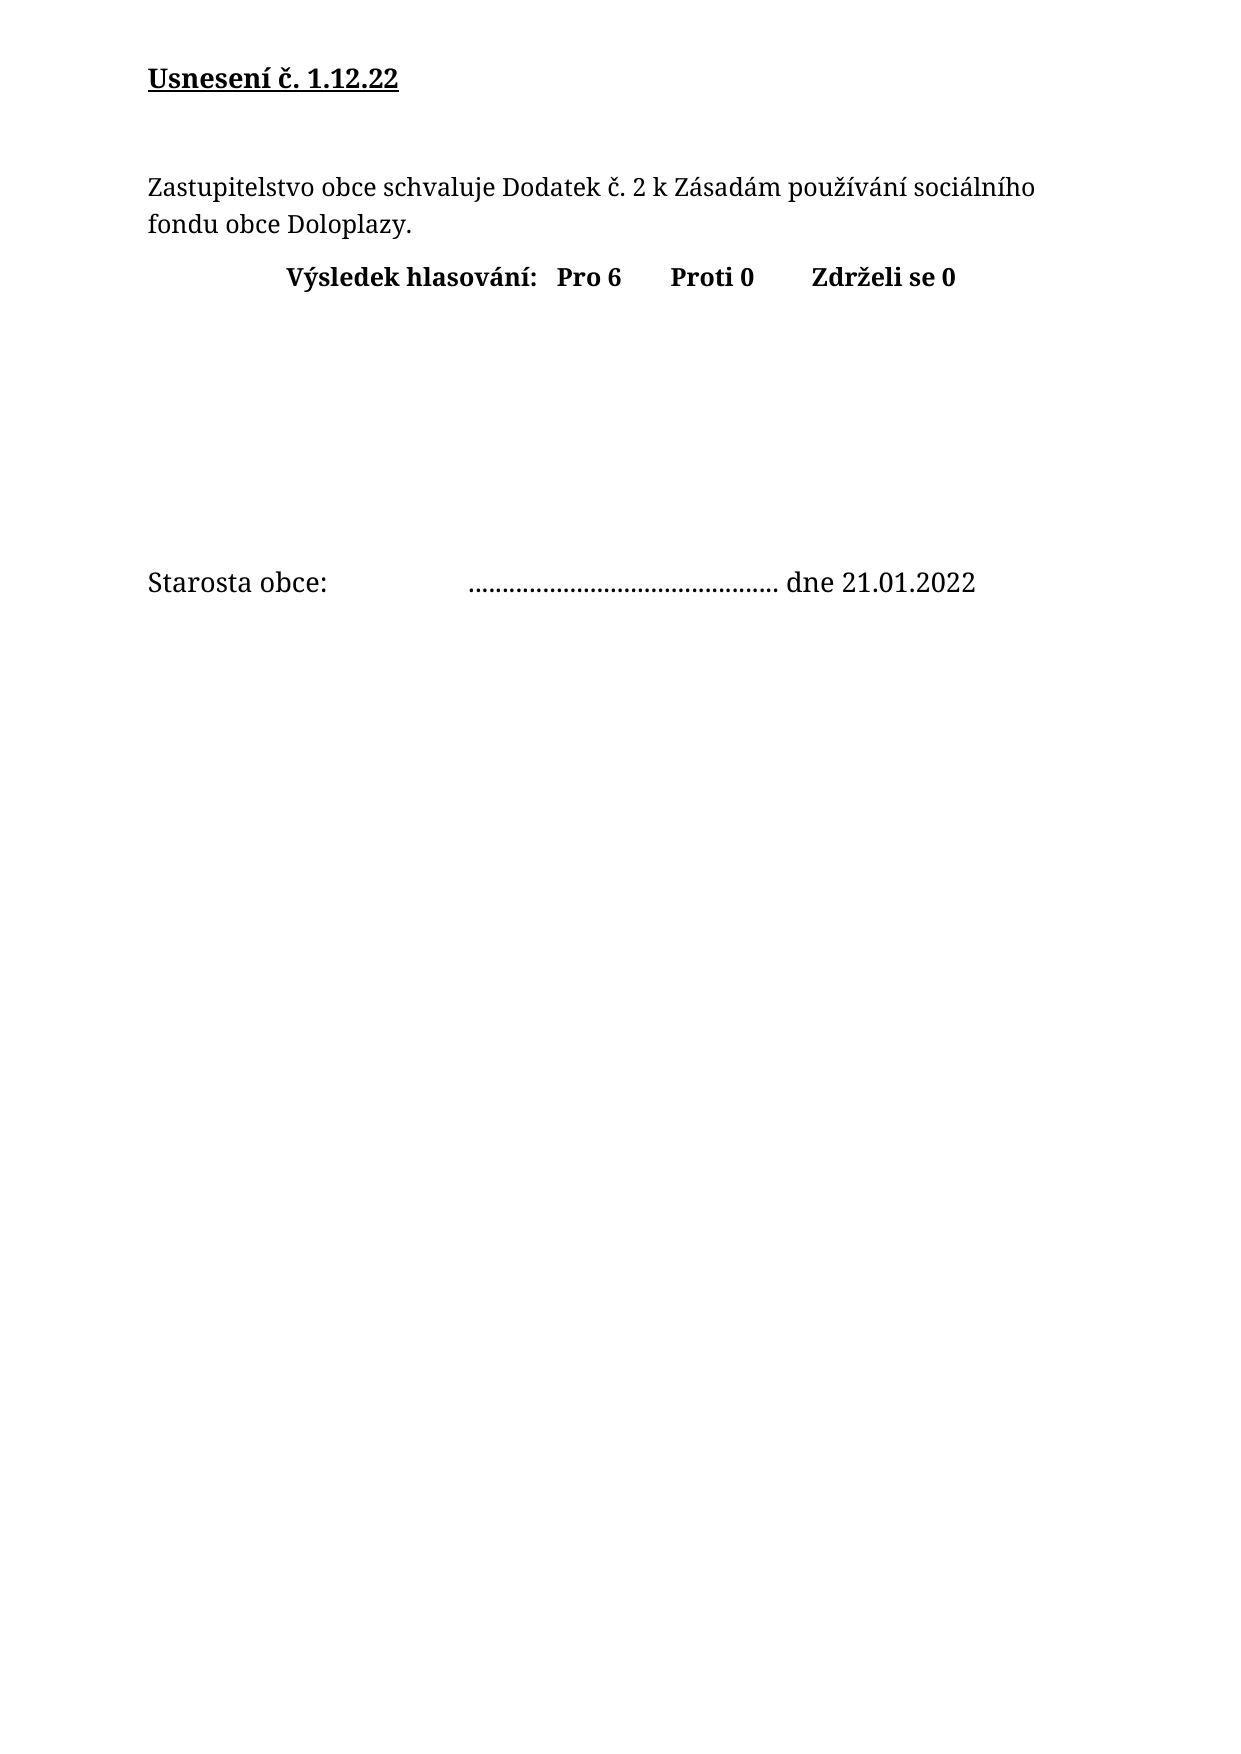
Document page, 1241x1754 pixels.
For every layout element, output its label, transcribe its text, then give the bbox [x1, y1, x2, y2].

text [148, 260, 1092, 294]
text Usnesení č. 1.12.22 [148, 59, 1092, 96]
text Zastupitelstvo obce schvaluje Dodatek č. 2 k Zásadám používání sociálního fondu obce Doloplazy. [148, 170, 1092, 241]
text Starosta obce: .............................................. dne 21.01.2022 [148, 563, 1092, 600]
